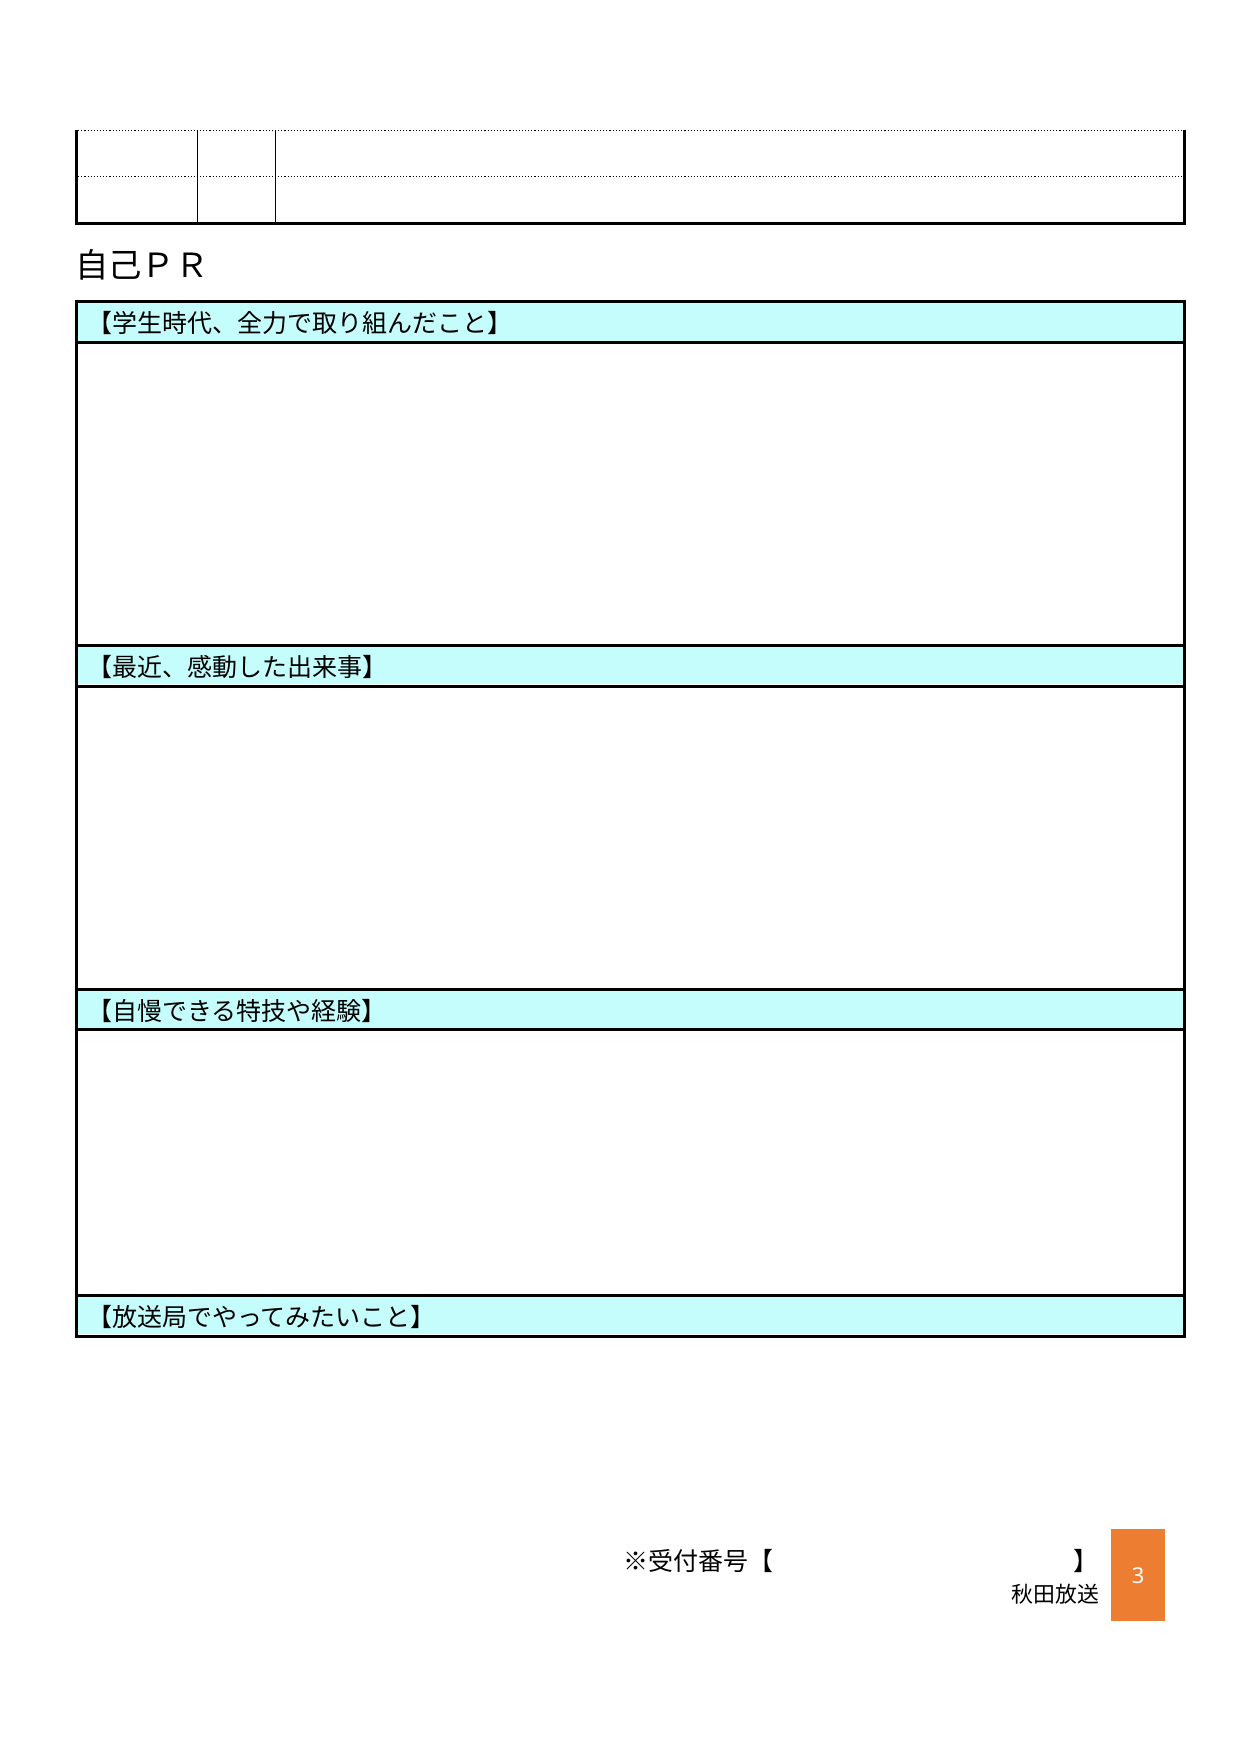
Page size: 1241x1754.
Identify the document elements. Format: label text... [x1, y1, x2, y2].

table_cell [198, 176, 275, 222]
table_cell [78, 1031, 1183, 1294]
table_cell [78, 130, 197, 176]
table_cell [78, 344, 1183, 644]
text 自己ＰＲ [75, 225, 1123, 300]
table_cell 【放送局でやってみたいこと】 [78, 1297, 1183, 1334]
table_cell [276, 176, 1183, 222]
table_cell [78, 176, 197, 222]
table_header 【学生時代、全力で取り組んだこと】 [78, 303, 1183, 341]
table_cell 【最近、感動した出来事】 [78, 647, 1183, 684]
table_cell [276, 130, 1183, 176]
table_cell [78, 688, 1183, 988]
table_cell [198, 130, 275, 176]
table_cell 【自慢できる特技や経験】 [78, 991, 1183, 1028]
